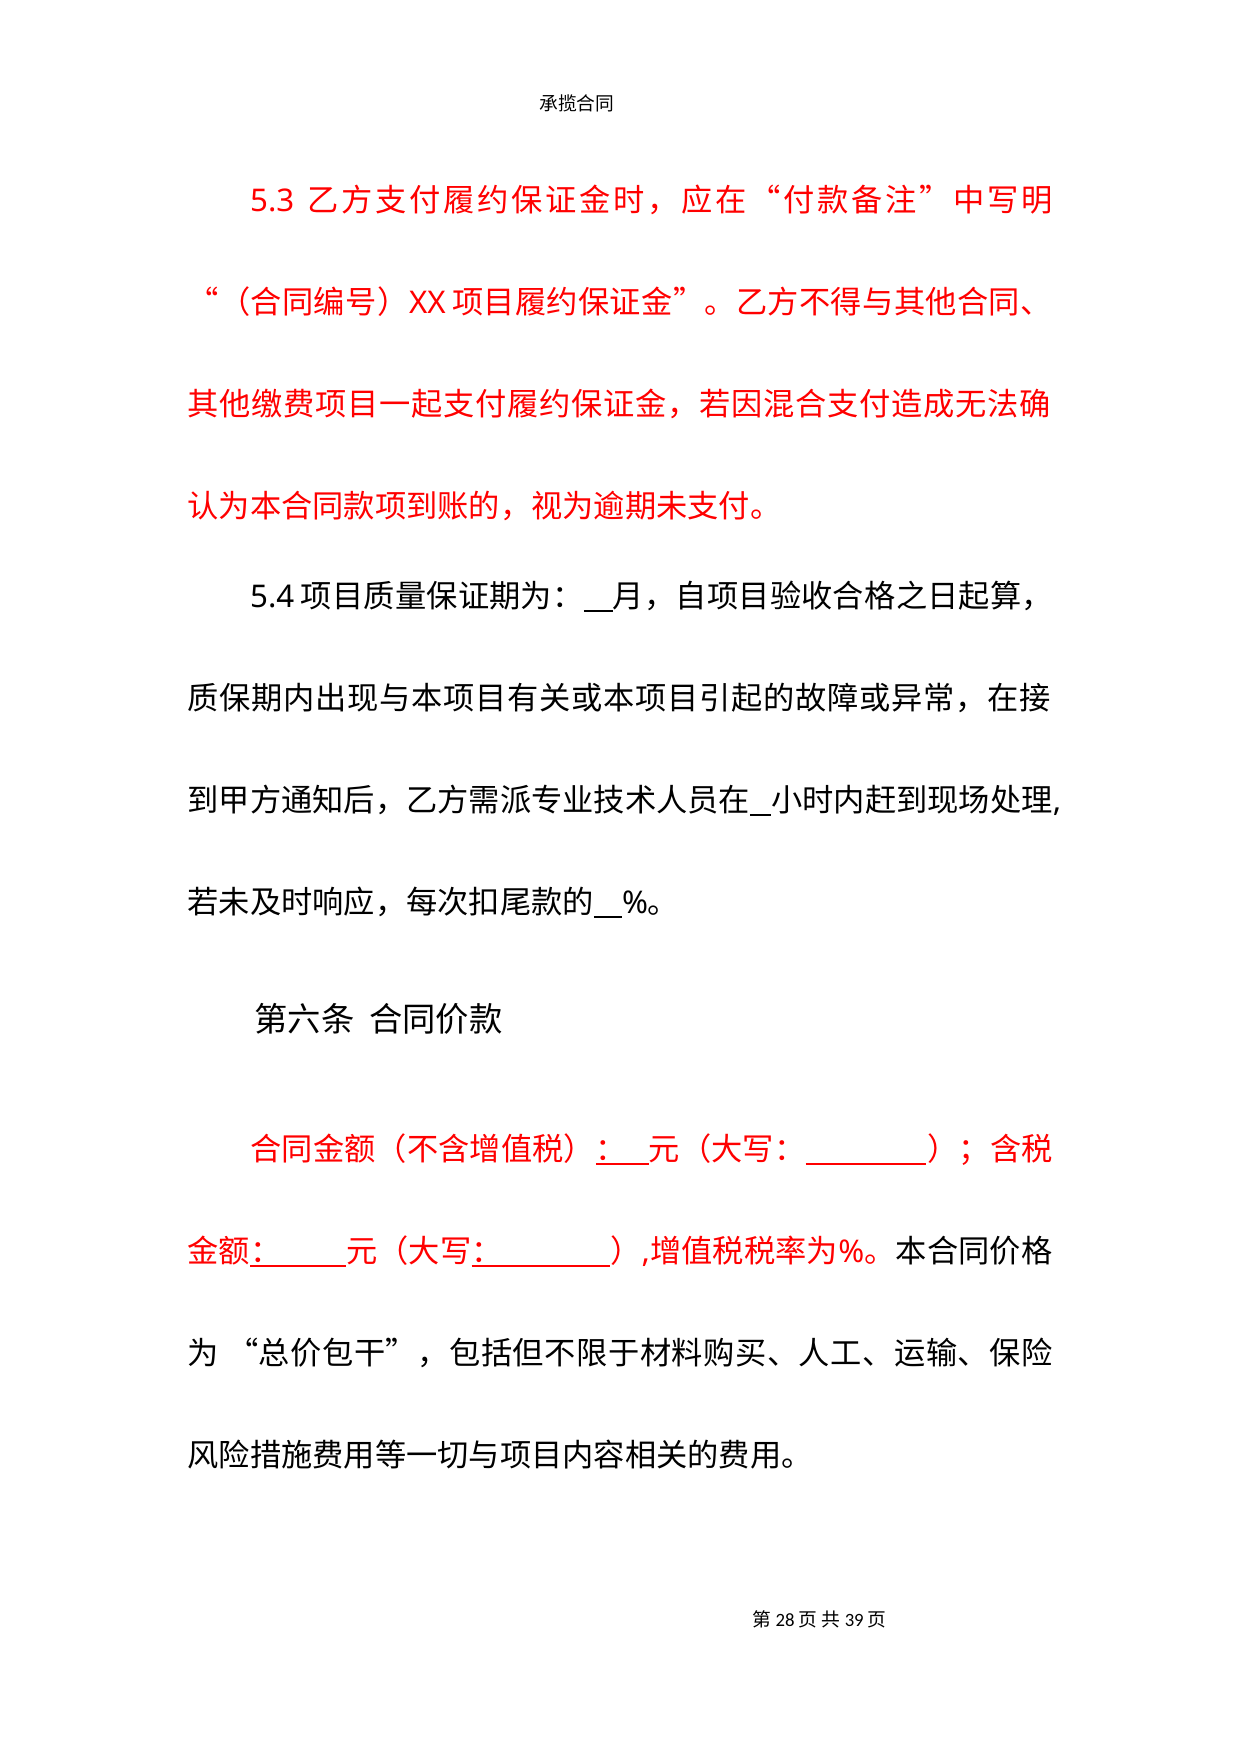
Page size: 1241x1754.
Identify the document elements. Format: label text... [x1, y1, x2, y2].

text 合同金额（不含增值税）： 元（大写： ）；含税金额： 元（大写： ）,增值税税率为%。本合同价格为 “总价包干”，包括但不限于材料购买、人工、运输、保险、风险措施费用等一切与项目内容相关的费用。 [187, 1113, 1053, 1487]
subtitle 第六条 合同价款 [187, 983, 1053, 1051]
text 5.4项目质量保证期为： 月，自项目验收合格之日起算，质保期内出现与本项目有关或本项目引起的故障或异常，在接到甲方通知后，乙方需派专业技术人员在 小时内赶到现场处理,若未及时响应，每次扣尾款的 %。 [187, 560, 1053, 933]
text 5.3 乙方支付履约保证金时，应在“付款备注”中写明“（合同编号）XX项目履约保证金”。乙方不得与其他合同、其他缴费项目一起支付履约保证金，若因混合支付造成无法确认为本合同款项到账的，视为逾期未支付。 [187, 164, 1053, 537]
